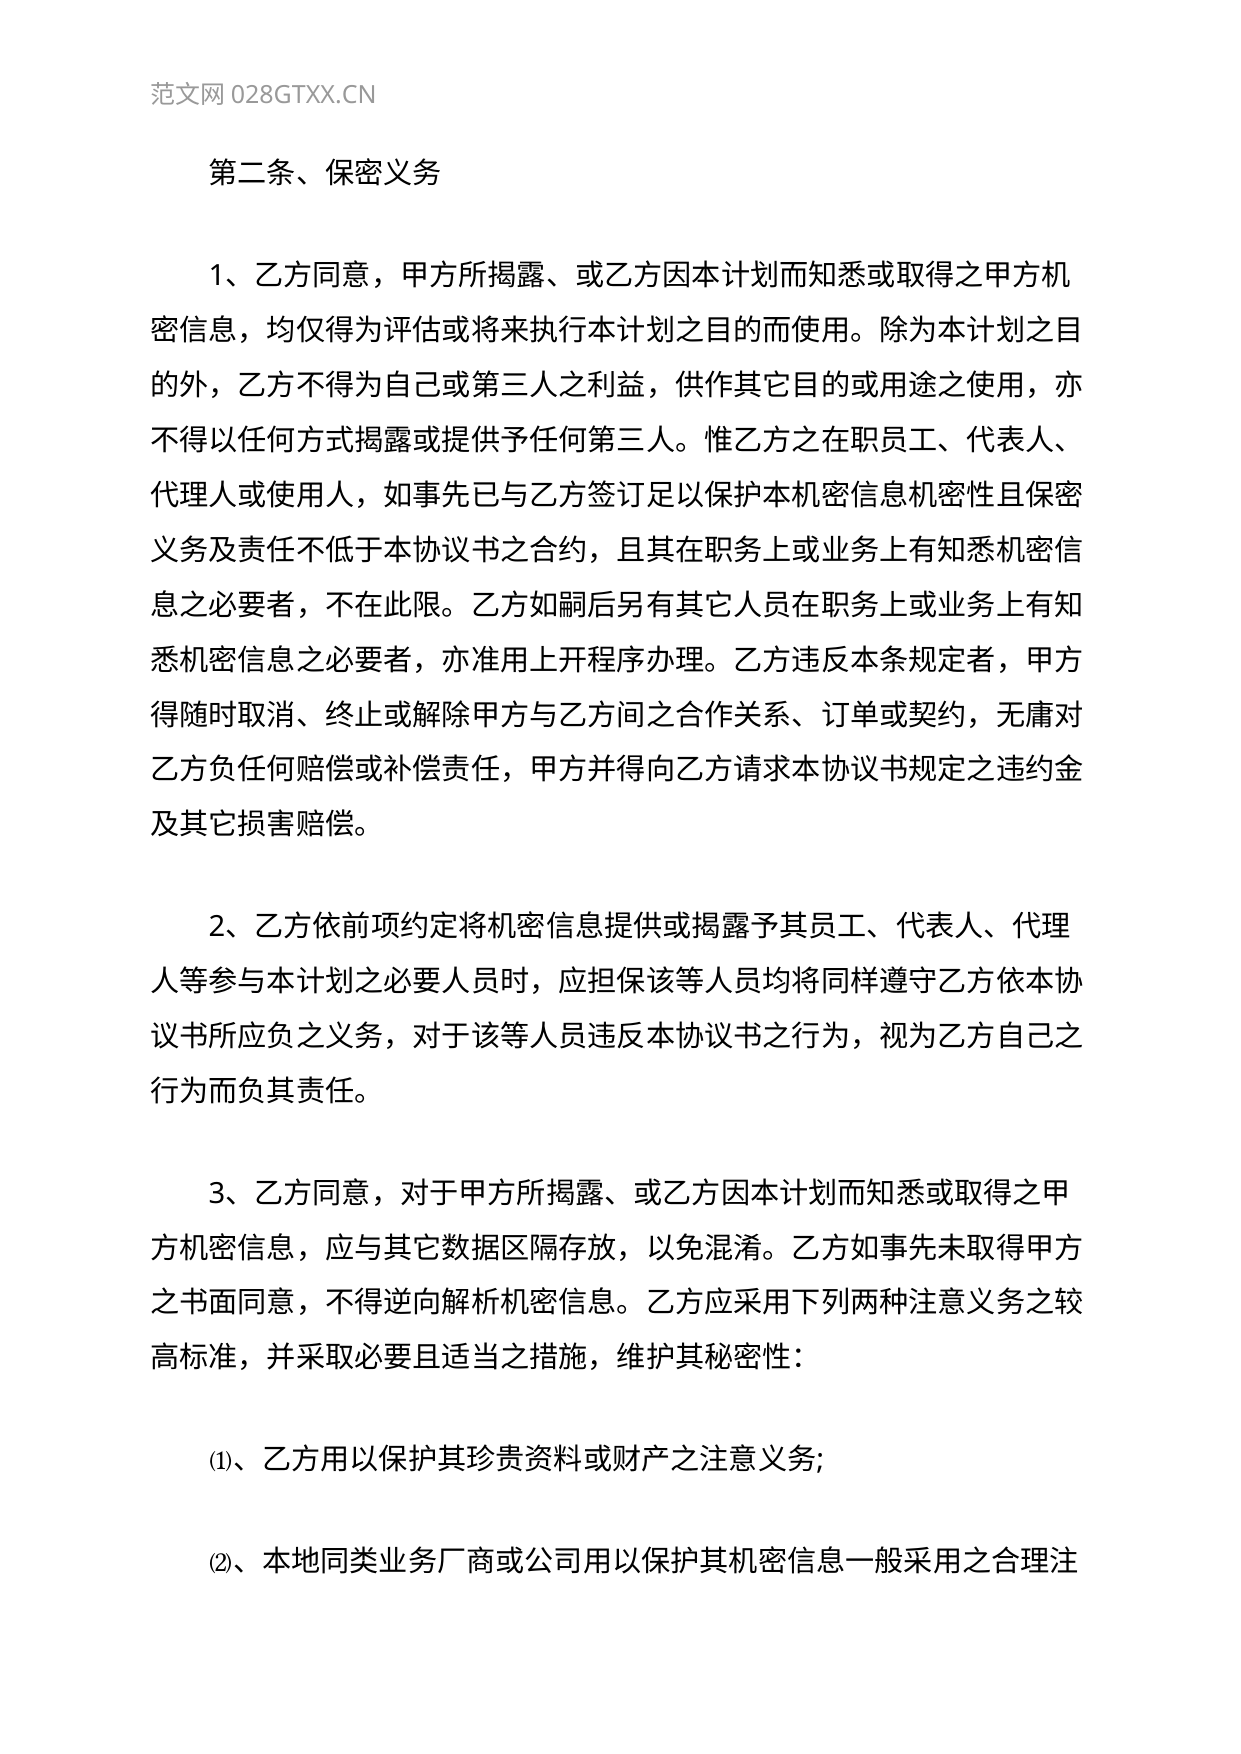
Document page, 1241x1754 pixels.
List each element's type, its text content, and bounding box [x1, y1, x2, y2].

text ⑴、乙方用以保护其珍贵资料或财产之注意义务; [150, 1436, 1090, 1478]
text 1、乙方同意，甲方所揭露、或乙方因本计划而知悉或取得之甲方机密信息，均仅得为评估或将来执行本计划之目的而使用。除为本计划之目的外，乙方不得为自己或第三人之利益，供作其它目的或用途之使用，亦不得以任何方式揭露或提供予任何第三人。惟乙方之在职员工、代表人、代理人或使用人，如事先已与乙方签订足以保护本机密信息机密性且保密义务及责任不低于本协议书之合约，且其在职务上或业务上有知悉机密信息之必要者，不在此限。乙方如嗣后另有其它人员在职务上或业务上有知悉机密信息之必要者，亦准用上开程序办理。乙方违反本条规定者，甲方得随时取消、终止或解除甲方与乙方间之合作关系、订单或契约，无庸对乙方负任何赔偿或补偿责任，甲方并得向乙方请求本协议书规定之违约金及其它损害赔偿。 [150, 252, 1090, 843]
text 第二条、保密义务 [150, 150, 1090, 192]
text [150, 1538, 1090, 1580]
text 2、乙方依前项约定将机密信息提供或揭露予其员工、代表人、代理人等参与本计划之必要人员时，应担保该等人员均将同样遵守乙方依本协议书所应负之义务，对于该等人员违反本协议书之行为，视为乙方自己之行为而负其责任。 [150, 903, 1090, 1110]
text 3、乙方同意，对于甲方所揭露、或乙方因本计划而知悉或取得之甲方机密信息，应与其它数据区隔存放，以免混淆。乙方如事先未取得甲方之书面同意，不得逆向解析机密信息。乙方应采用下列两种注意义务之较高标准，并采取必要且适当之措施，维护其秘密性： [150, 1169, 1090, 1376]
